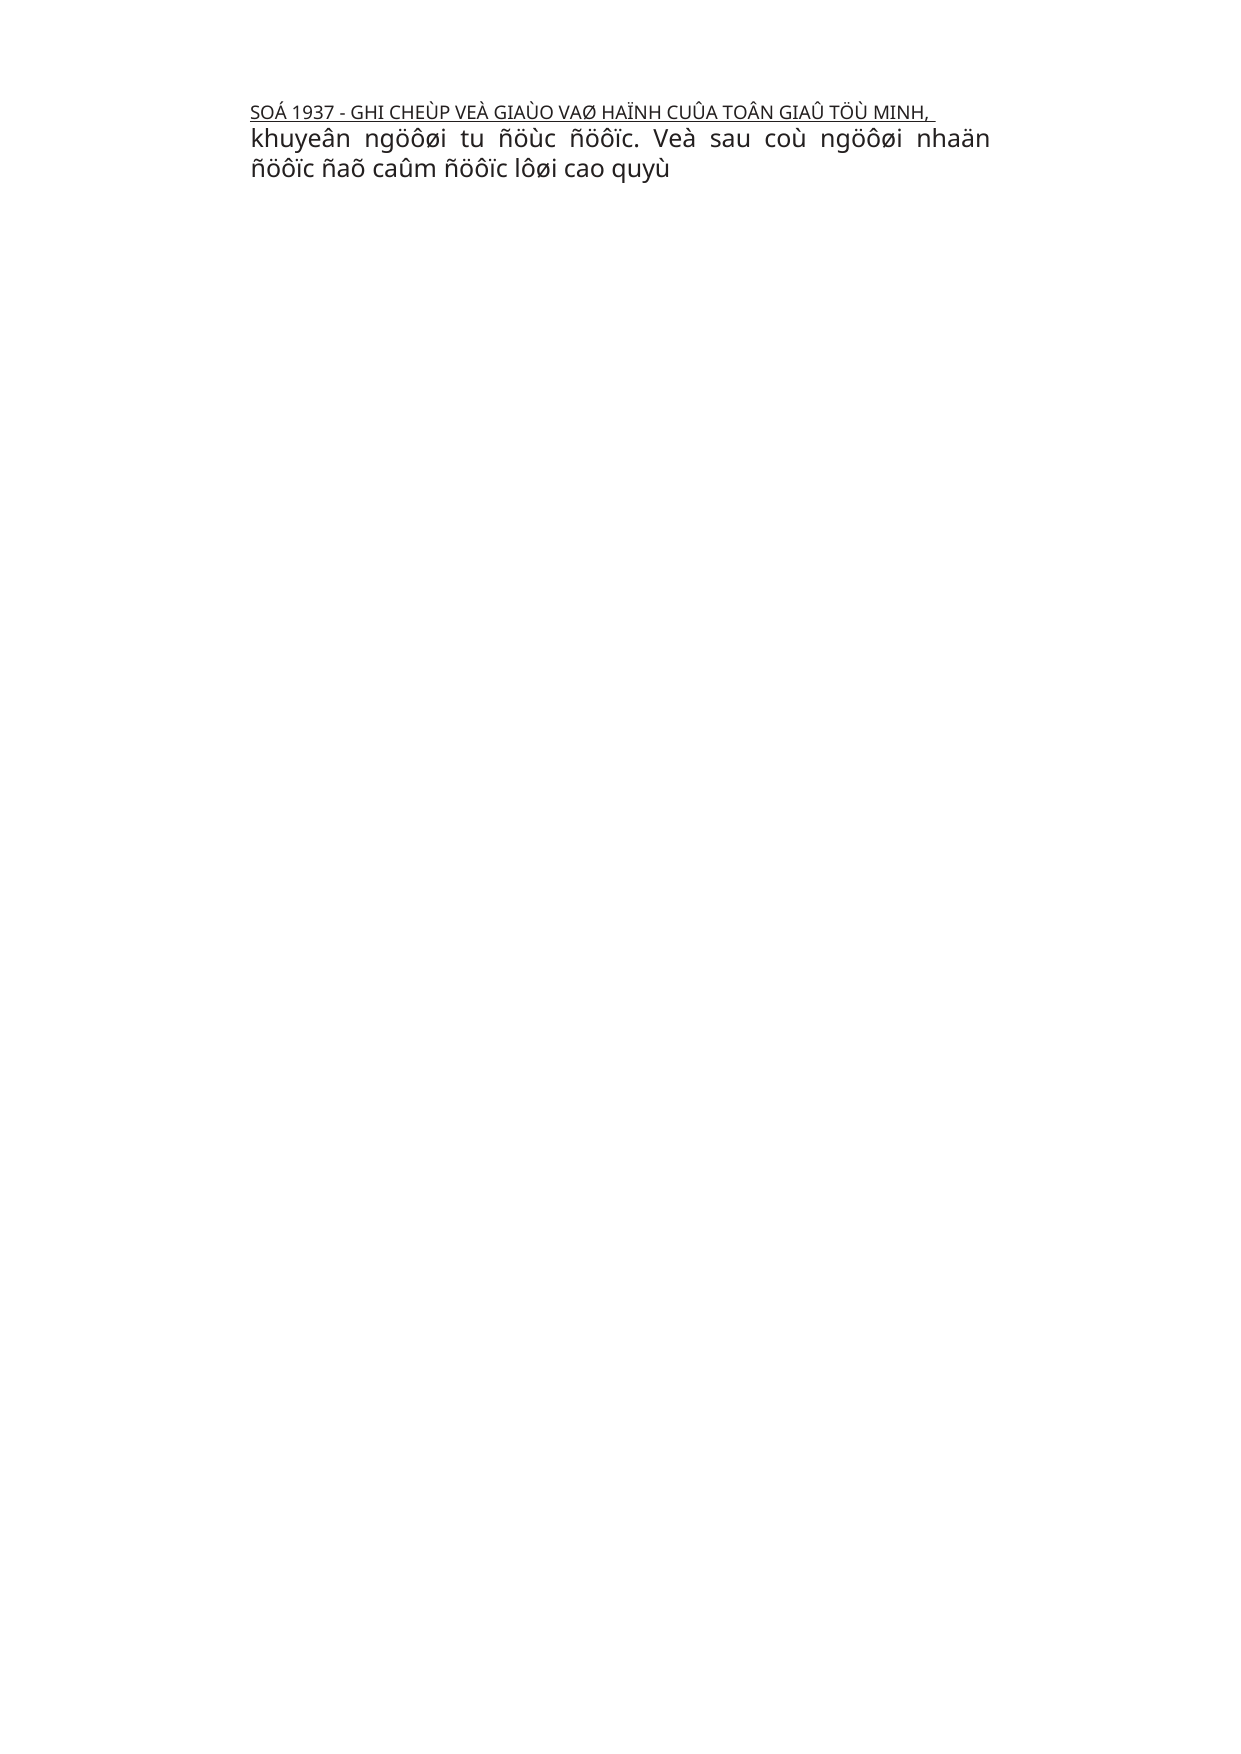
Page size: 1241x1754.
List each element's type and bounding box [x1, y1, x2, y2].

text [250, 123, 990, 185]
